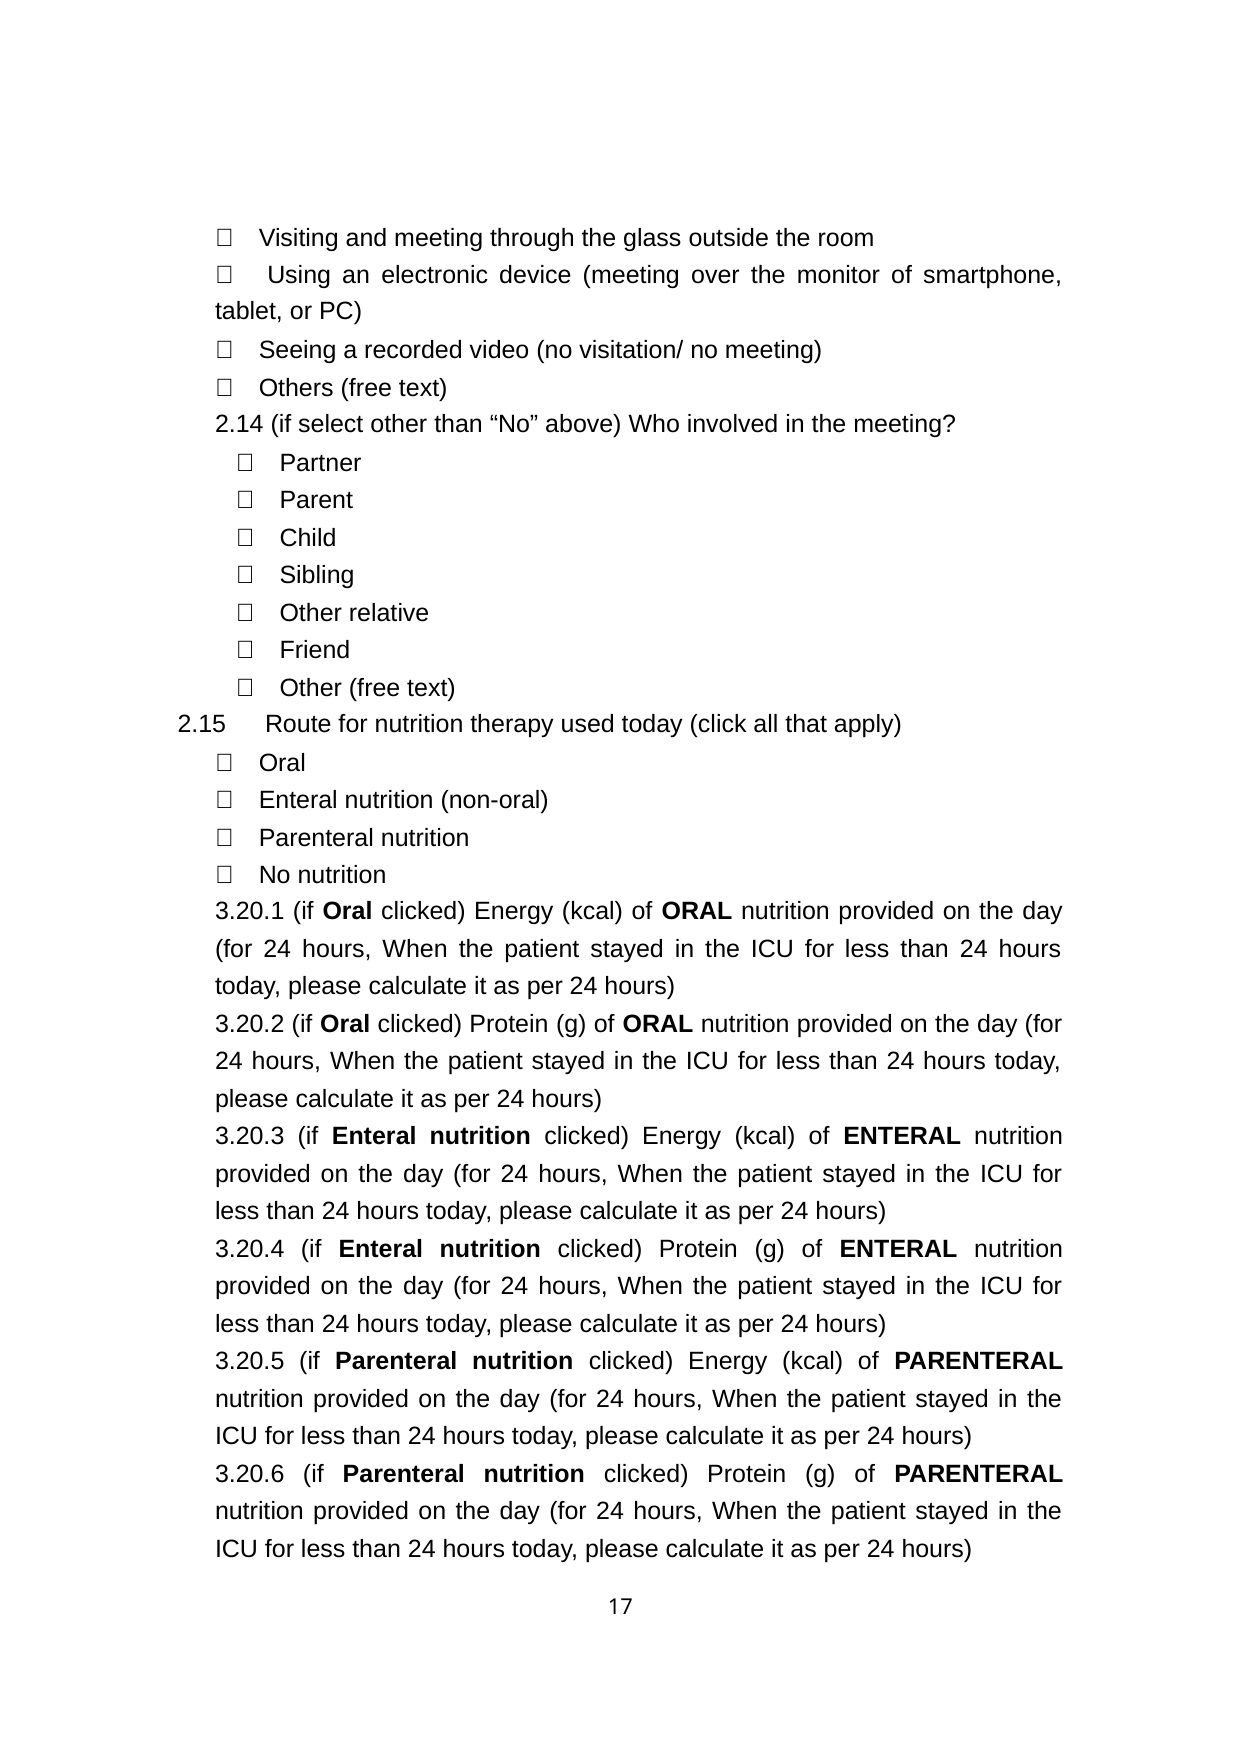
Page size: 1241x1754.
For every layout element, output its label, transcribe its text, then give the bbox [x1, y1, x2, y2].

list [177, 217, 1063, 704]
list Route for nutrition therapy used today (click all that apply)  Oral  Enteral nutrition (non-oral)  Parenteral nutrition  No nutrition 3.20.1 (if Oral clicked) Energy (kcal) of ORAL nutrition provided on the day (for 24 hours, When the patient stayed in the ICU for less than 24 hours today, please calculate it as per 24 hours) 3.20.2 (if Oral clicked) Protein (g) of ORAL nutrition provided on the day (for 24 hours, When the patient stayed in the ICU for less than 24 hours today, please calculate it as per 24 hours) 3.20.3 (if Enteral nutrition clicked) Energy (kcal) of ENTERAL nutrition provided on the day (for 24 hours, When the patient stayed in the ICU for less than 24 hours today, please calculate it as per 24 hours) 3.20.4 (if Enteral nutrition clicked) Protein (g) of ENTERAL nutrition provided on the day (for 24 hours, When the patient stayed in the ICU for less than 24 hours today, please calculate it as per 24 hours) 3.20.5 (if Parenteral nutrition clicked) Energy (kcal) of PARENTERAL nutrition provided on the day (for 24 hours, When the patient stayed in the ICU for less than 24 hours today, please calculate it as per 24 hours) 3.20.6 (if Parenteral nutrition clicked) Protein (g) of PARENTERAL nutrition provided on the day (for 24 hours, When the patient stayed in the ICU for less than 24 hours today, please calculate it as per 24 hours) [177, 704, 1063, 1567]
